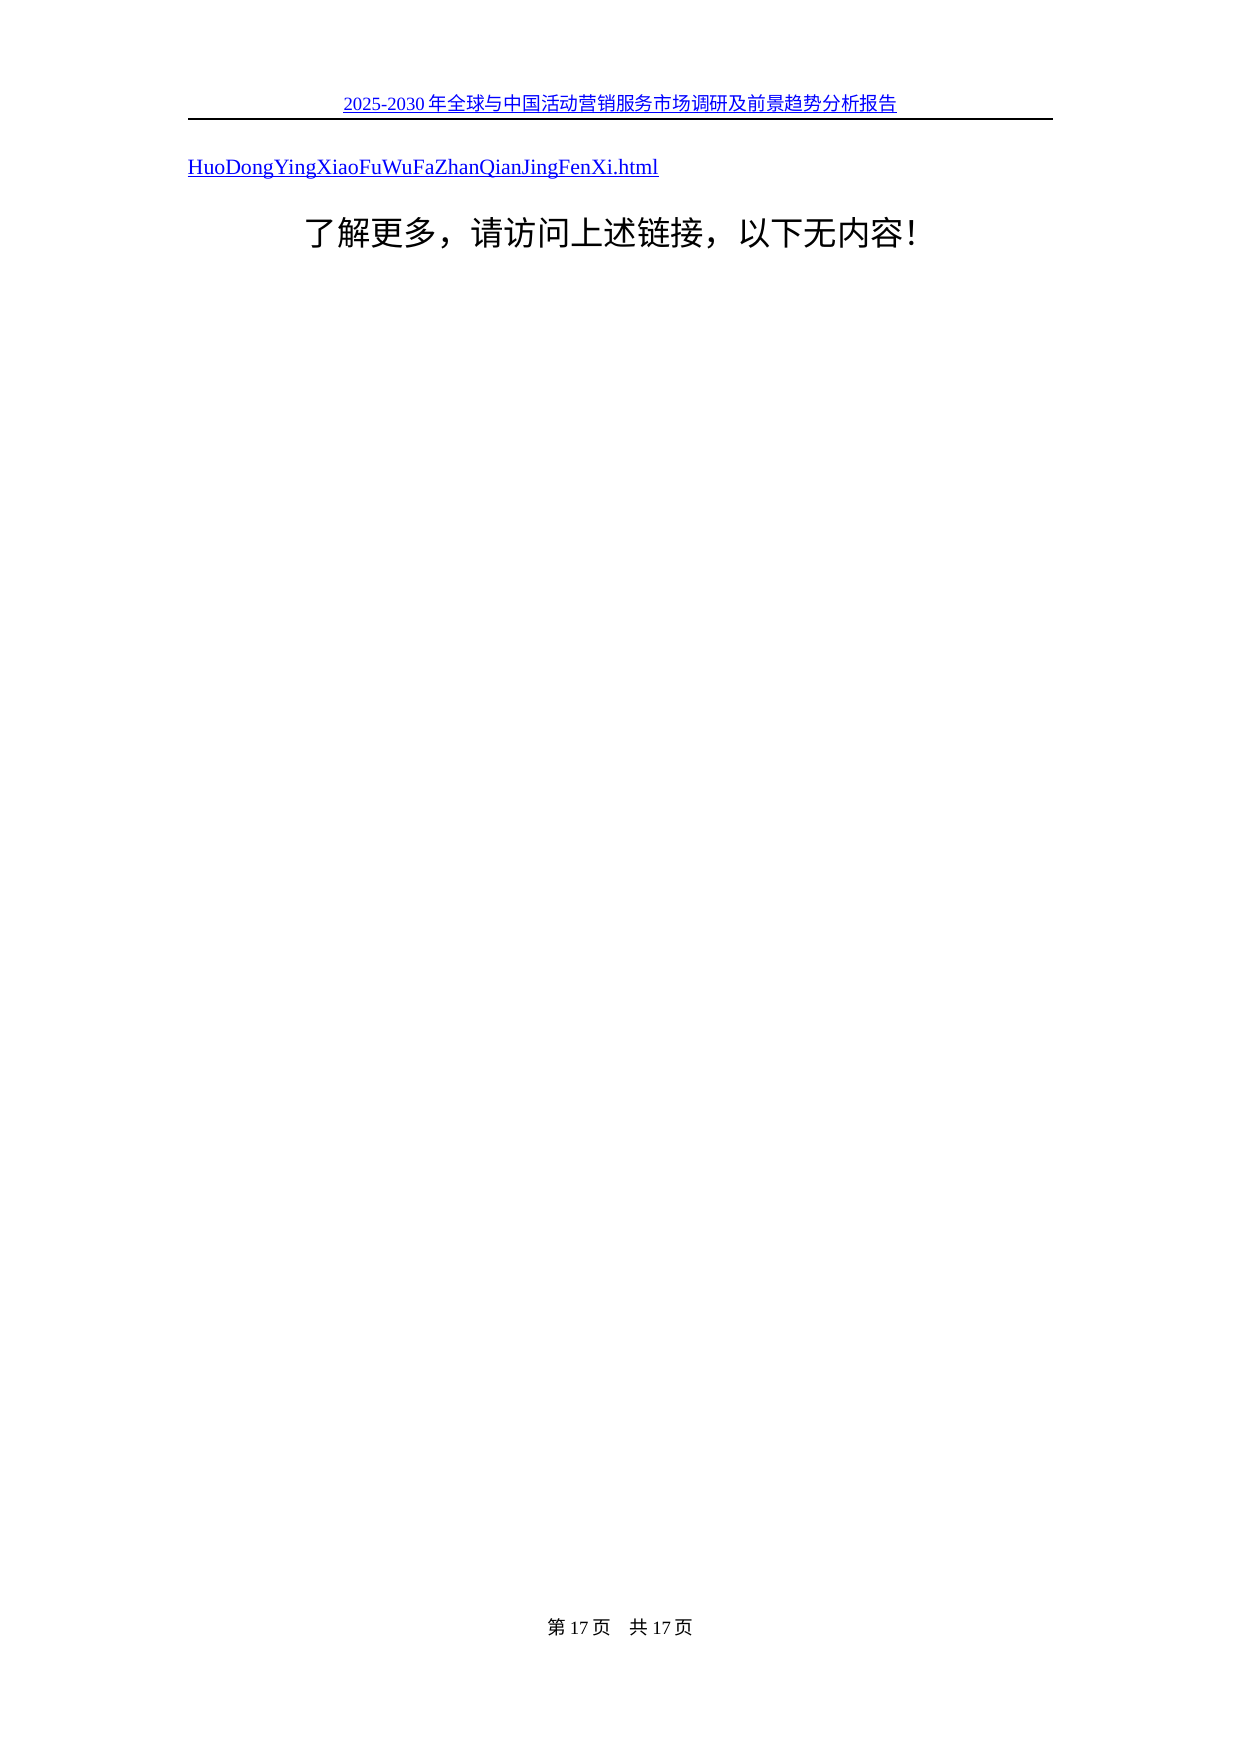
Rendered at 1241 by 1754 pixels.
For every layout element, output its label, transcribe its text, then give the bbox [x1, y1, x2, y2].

title 了解更多，请访问上述链接，以下无内容！ [187, 199, 1053, 264]
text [187, 150, 1053, 183]
